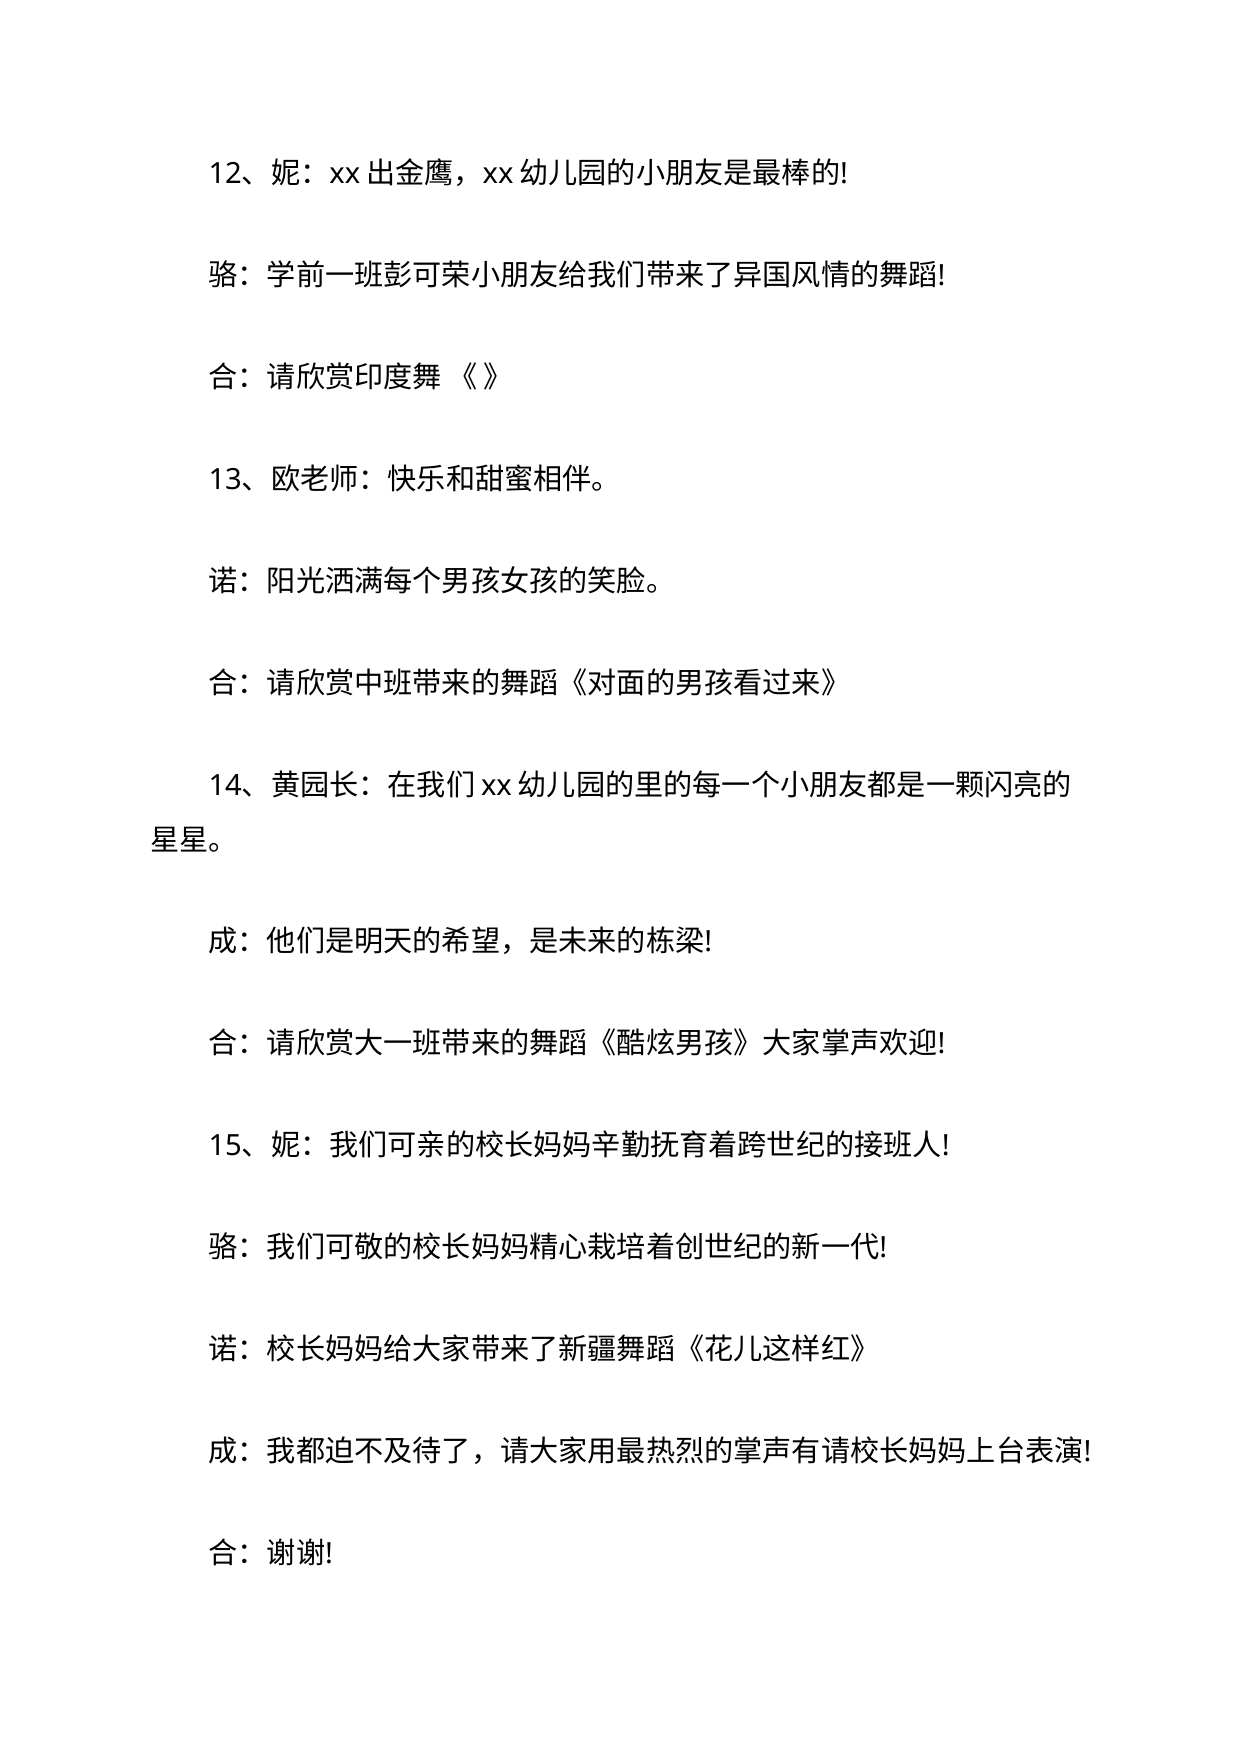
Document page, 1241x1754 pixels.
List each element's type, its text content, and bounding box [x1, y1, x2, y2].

text 骆：我们可敬的校长妈妈精心栽培着创世纪的新一代! [150, 1224, 1090, 1266]
text 14、黄园长：在我们xx幼儿园的里的每一个小朋友都是一颗闪亮的星星。 [150, 761, 1090, 858]
text 13、欧老师：快乐和甜蜜相伴。 [150, 456, 1090, 498]
text 诺：校长妈妈给大家带来了新疆舞蹈《花儿这样红》 [150, 1326, 1090, 1368]
text 15、妮：我们可亲的校长妈妈辛勤抚育着跨世纪的接班人! [150, 1122, 1090, 1164]
text 合：请欣赏中班带来的舞蹈《对面的男孩看过来》 [150, 659, 1090, 702]
text 合：请欣赏印度舞 《 》 [150, 354, 1090, 396]
text 成：我都迫不及待了，请大家用最热烈的掌声有请校长妈妈上台表演! [150, 1428, 1090, 1470]
text 12、妮：xx出金鹰，xx幼儿园的小朋友是最棒的! [150, 150, 1090, 192]
text 合：谢谢! [150, 1530, 1090, 1572]
text 合：请欣赏大一班带来的舞蹈《酷炫男孩》大家掌声欢迎! [150, 1020, 1090, 1062]
text 诺：阳光洒满每个男孩女孩的笑脸。 [150, 558, 1090, 600]
text 成：他们是明天的希望，是未来的栋梁! [150, 918, 1090, 960]
text 骆：学前一班彭可荣小朋友给我们带来了异国风情的舞蹈! [150, 252, 1090, 294]
